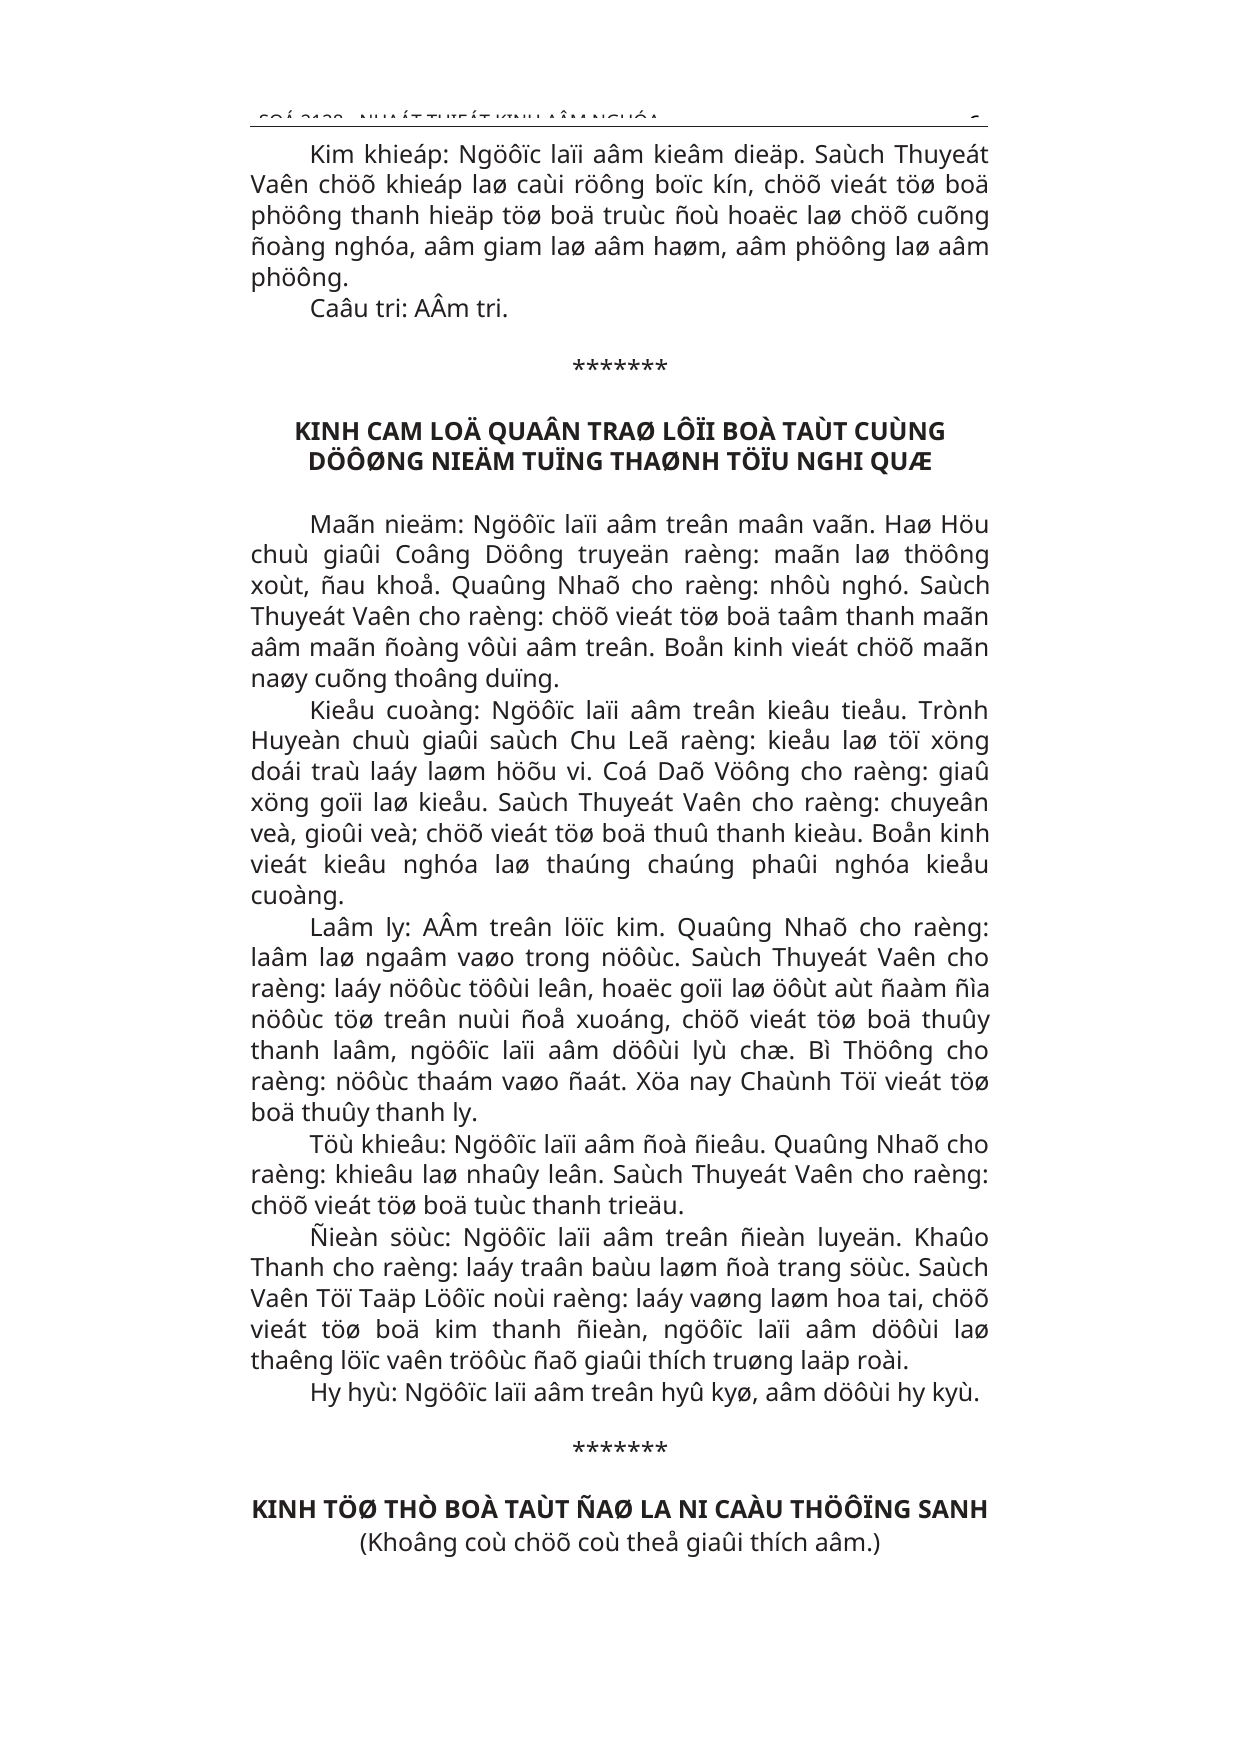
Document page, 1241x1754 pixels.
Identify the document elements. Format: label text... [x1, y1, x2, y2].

text Kim khieáp: Ngöôïc laïi aâm kieâm dieäp. Saùch Thuyeát Vaên chöõ khieáp laø caùi röông boïc kín, chöõ vieát töø boä phöông thanh hieäp töø boä truùc ñoù hoaëc laø chöõ cuõng ñoàng nghóa, aâm giam laø aâm haøm, aâm phöông laø aâm phöông. [250, 138, 990, 293]
text Hy hyù: Ngöôïc laïi aâm treân hyû kyø, aâm döôùi hy kyù. [309, 1377, 1092, 1407]
text Töù khieâu: Ngöôïc laïi aâm ñoà ñieâu. Quaûng Nhaõ cho raèng: khieâu laø nhaûy leân. Saùch Thuyeát Vaên cho raèng: chöõ vieát töø boä tuùc thanh trieäu. [250, 1129, 990, 1222]
text ******* [243, 1434, 997, 1468]
text Ñieàn söùc: Ngöôïc laïi aâm treân ñieàn luyeän. Khaûo Thanh cho raèng: laáy traân baùu laøm ñoà trang söùc. Saùch Vaên Töï Taäp Löôïc noùi raèng: laáy vaøng laøm hoa tai, chöõ vieát töø boä kim thanh ñieàn, ngöôïc laïi aâm döôùi laø thaêng löïc vaên tröôùc ñaõ giaûi thích truøng laäp roài. [250, 1222, 990, 1377]
text ******* [243, 352, 997, 386]
subtitle KINH CAM LOÄ QUAÂN TRAØ LÔÏI BOÀ TAÙT CUÙNG DÖÔØNG NIEÄM TUÏNG THAØNH TÖÏU NGHI QUÆ [279, 416, 962, 477]
text Maãn nieäm: Ngöôïc laïi aâm treân maân vaãn. Haø Höu chuù giaûi Coâng Döông truyeän raèng: maãn laø thöông xoùt, ñau khoå. Quaûng Nhaõ cho raèng: nhôù nghó. Saùch Thuyeát Vaên cho raèng: chöõ vieát töø boä taâm thanh maãn aâm maãn ñoàng vôùi aâm treân. Boån kinh vieát chöõ maãn naøy cuõng thoâng duïng. [250, 508, 990, 694]
text Laâm ly: AÂm treân löïc kim. Quaûng Nhaõ cho raèng: laâm laø ngaâm vaøo trong nöôùc. Saùch Thuyeát Vaên cho raèng: laáy nöôùc töôùi leân, hoaëc goïi laø öôùt aùt ñaàm ñìa nöôùc töø treân nuùi ñoå xuoáng, chöõ vieát töø boä thuûy thanh laâm, ngöôïc laïi aâm döôùi lyù chæ. Bì Thöông cho raèng: nöôùc thaám vaøo ñaát. Xöa nay Chaùnh Töï vieát töø boä thuûy thanh ly. [250, 912, 990, 1129]
text Caâu tri: AÂm tri. [309, 293, 1092, 324]
text (Khoâng coù chöõ coù theå giaûi thích aâm.) [243, 1525, 997, 1557]
subtitle KINH TÖØ THÒ BOÀ TAÙT ÑAØ LA NI CAÀU THÖÔÏNG SANH [243, 1492, 997, 1525]
text Kieåu cuoàng: Ngöôïc laïi aâm treân kieâu tieåu. Trònh Huyeàn chuù giaûi saùch Chu Leã raèng: kieåu laø töï xöng doái traù laáy laøm höõu vi. Coá Daõ Vöông cho raèng: giaû xöng goïi laø kieåu. Saùch Thuyeát Vaên cho raèng: chuyeân veà, gioûi veà; chöõ vieát töø boä thuû thanh kieàu. Boån kinh vieát kieâu nghóa laø thaúng chaúng phaûi nghóa kieåu cuoàng. [250, 694, 990, 912]
